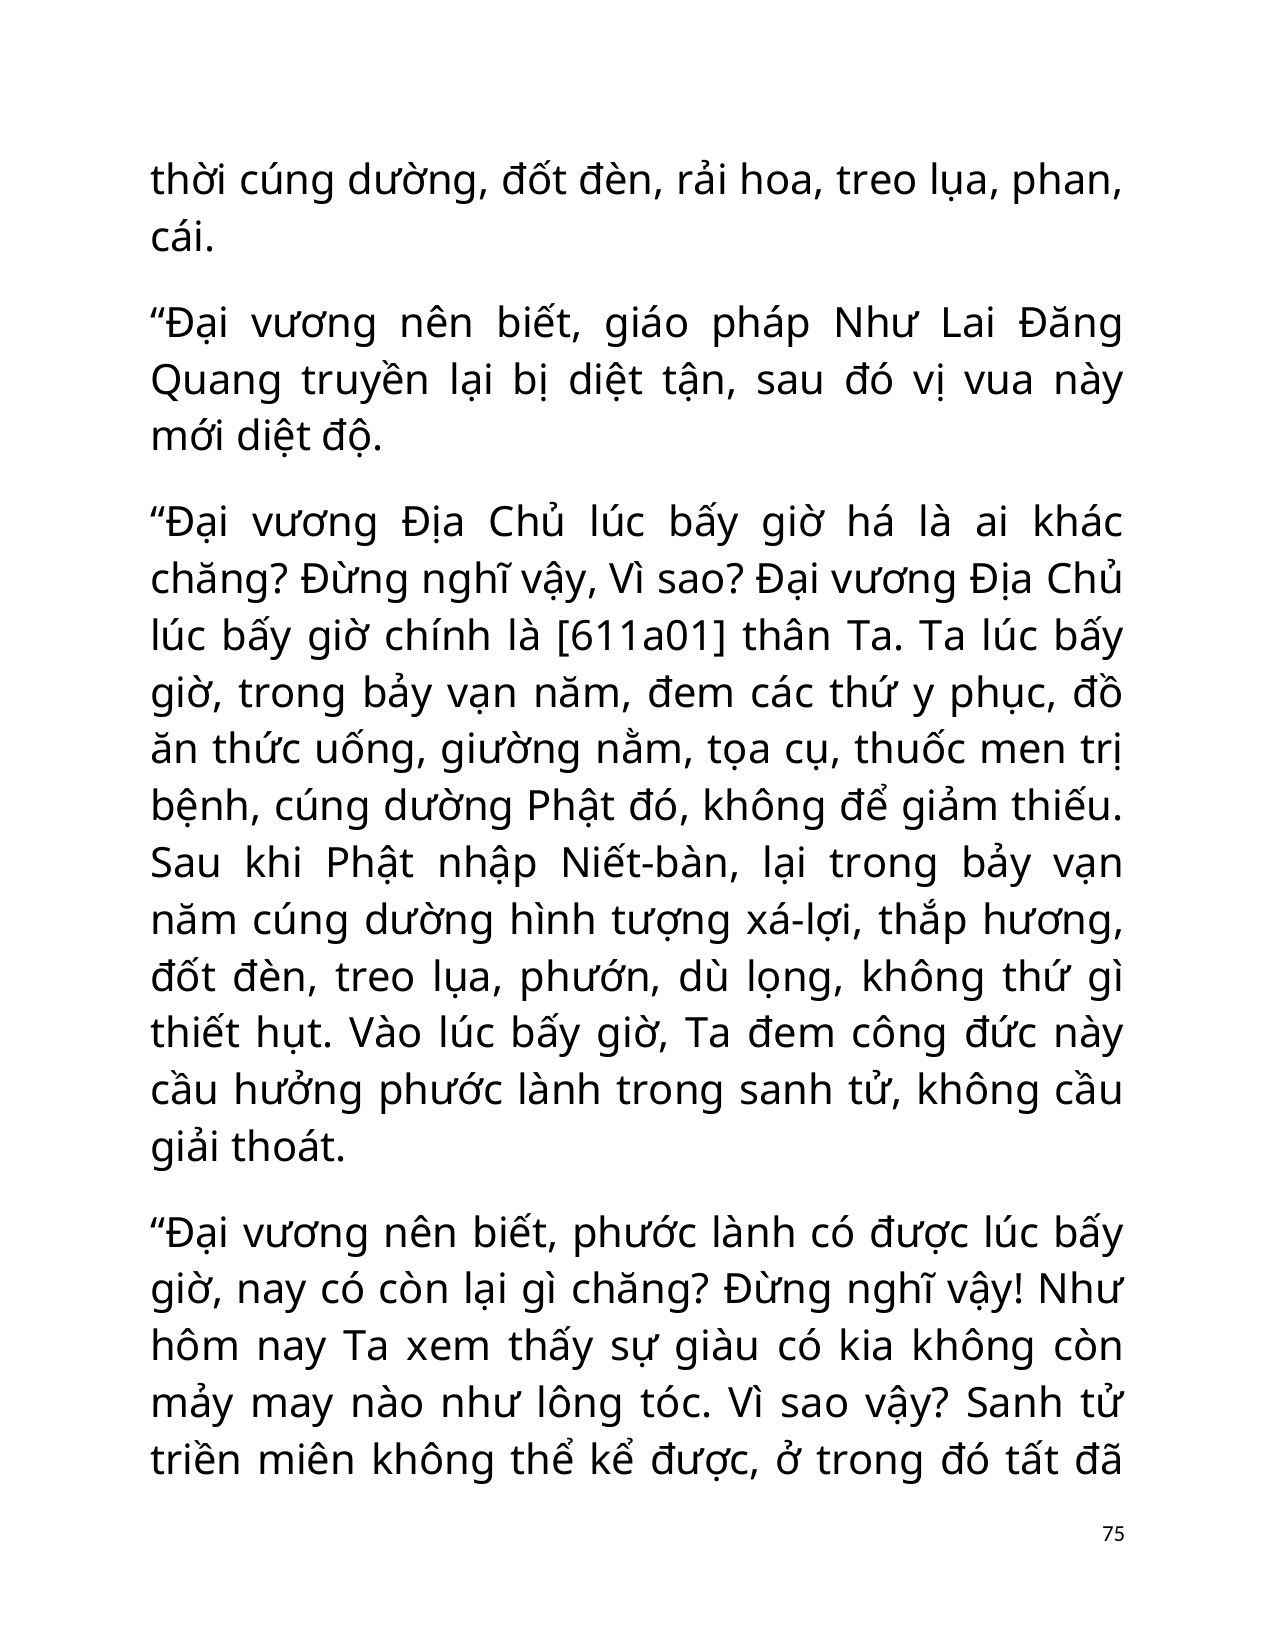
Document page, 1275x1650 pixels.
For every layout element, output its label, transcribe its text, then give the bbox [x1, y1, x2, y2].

text “Đại vương Địa Chủ lúc bấy giờ há là ai khác chăng? Đừng nghĩ vậy, Vì sao? Đại vương Địa Chủ lúc bấy giờ chính là [611a01] thân Ta. Ta lúc bấy giờ, trong bảy vạn năm, đem các thứ y phục, đồ ăn thức uống, giường nằm, tọa cụ, thuốc men trị bệnh, cúng dường Phật đó, không để giảm thiếu. Sau khi Phật nhập Niết-bàn, lại trong bảy vạn năm cúng dường hình tượng xá-lợi, thắp hương, đốt đèn, treo lụa, phướn, dù lọng, không thứ gì thiết hụt. Vào lúc bấy giờ, Ta đem công đức này cầu hưởng phước lành trong sanh tử, không cầu giải thoát. [150, 492, 1125, 1173]
text “Đại vương nên biết, giáo pháp Như Lai Đăng Quang truyền lại bị diệt tận, sau đó vị vua này mới diệt độ. [150, 293, 1125, 463]
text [150, 1203, 1125, 1486]
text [150, 150, 1125, 263]
